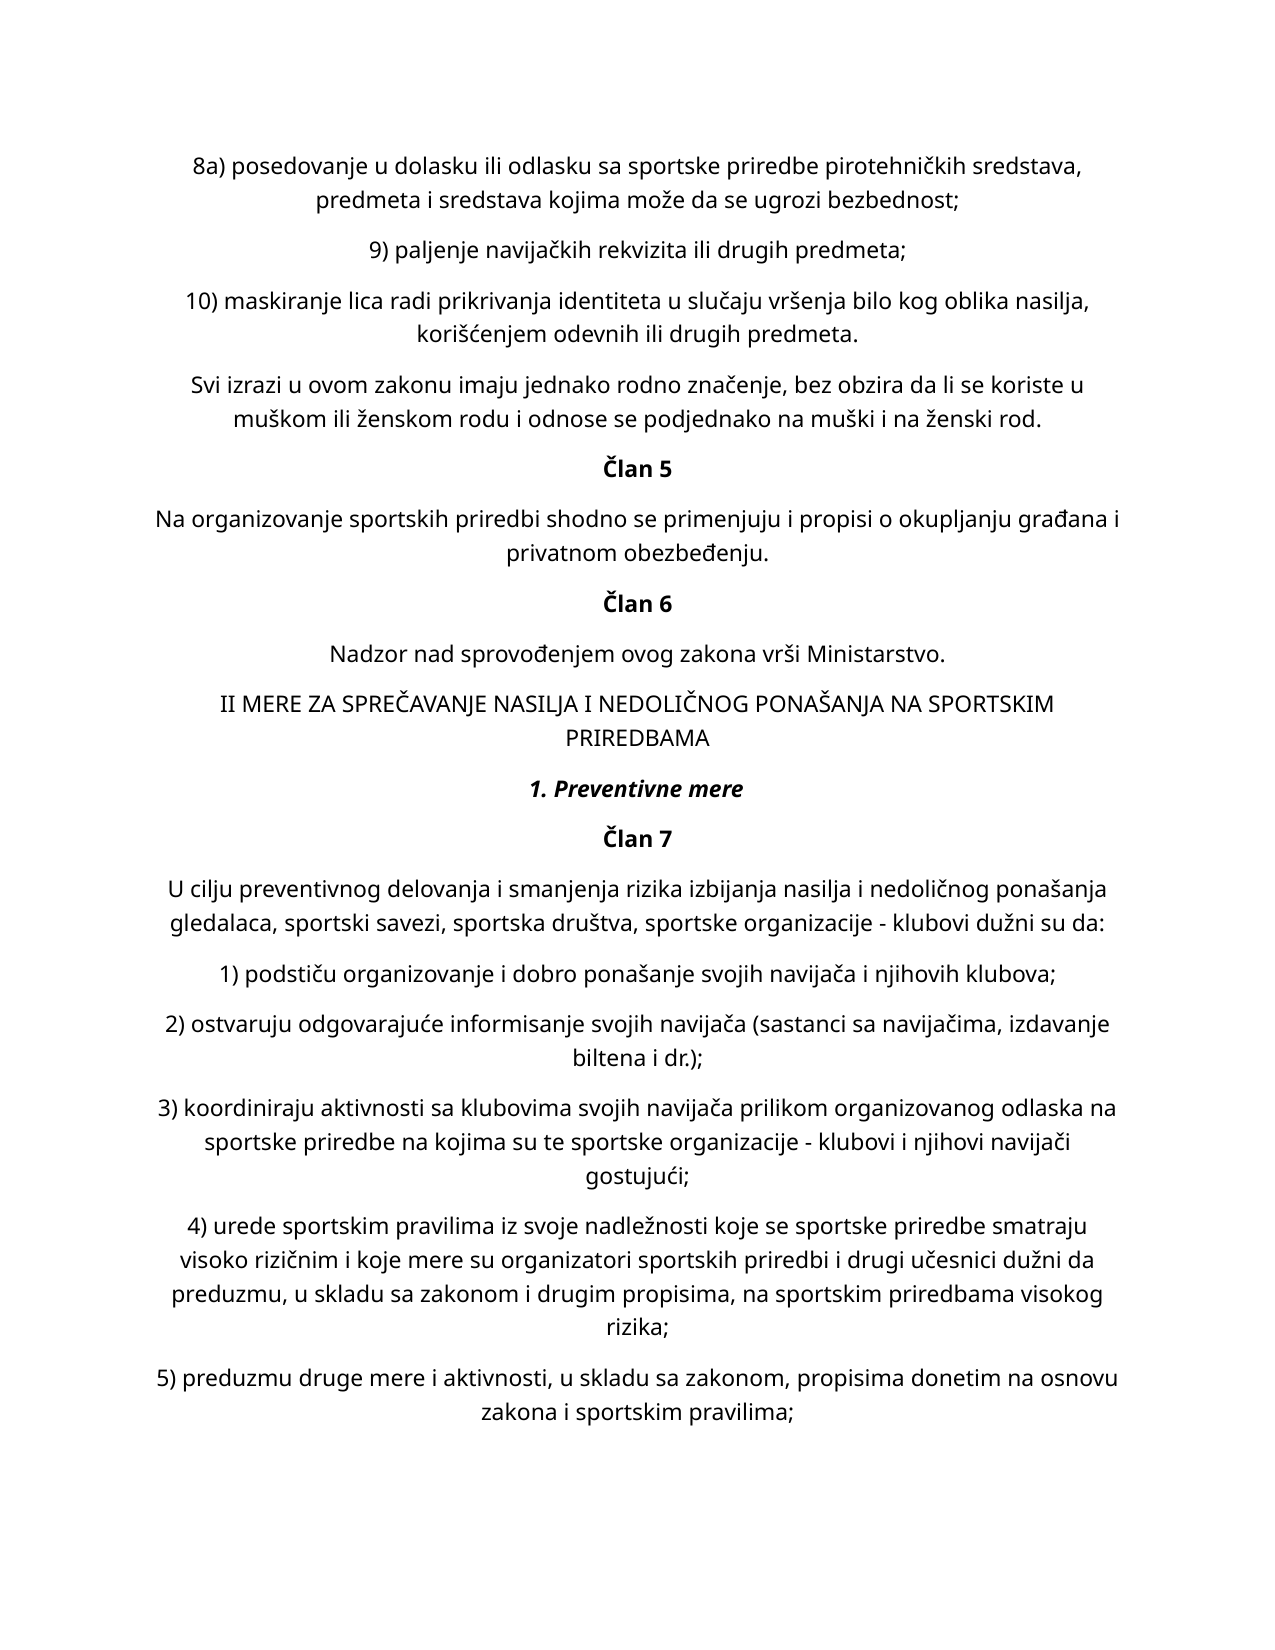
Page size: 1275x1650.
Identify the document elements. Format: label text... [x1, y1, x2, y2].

text 3) koordiniraju aktivnosti sa klubovima svojih navijača prilikom organizovanog odlaska na sportske priredbe na kojima su te sportske organizacije - klubovi i njihovi navijači gostujući; [150, 1092, 1125, 1191]
text 1. Preventivne mere [150, 772, 1125, 804]
text 8a) posedovanje u dolasku ili odlasku sa sportske priredbe pirotehničkih sredstava, predmeta i sredstava kojima može da se ugrozi bezbednost; [150, 150, 1125, 215]
text II MERE ZA SPREČAVANJE NASILJA I NEDOLIČNOG PONAŠANJA NA SPORTSKIM PRIREDBAMA [150, 688, 1125, 753]
text U cilju preventivnog delovanja i smanjenja rizika izbijanja nasilja i nedoličnog ponašanja gledalaca, sportski savezi, sportska društva, sportske organizacije - klubovi dužni su da: [150, 873, 1125, 938]
text Član 6 [150, 587, 1125, 619]
text Član 5 [150, 453, 1125, 484]
text 5) preduzmu druge mere i aktivnosti, u skladu sa zakonom, propisima donetim na osnovu zakona i sportskim pravilima; [150, 1362, 1125, 1427]
text 10) maskiranje lica radi prikrivanja identiteta u slučaju vršenja bilo kog oblika nasilja, korišćenjem odevnih ili drugih predmeta. [150, 284, 1125, 349]
text 2) ostvaruju odgovarajuće informisanje svojih navijača (sastanci sa navijačima, izdavanje biltena i dr.); [150, 1008, 1125, 1073]
text Nadzor nad sprovođenjem ovog zakona vrši Ministarstvo. [150, 638, 1125, 669]
text Svi izrazi u ovom zakonu imaju jednako rodno značenje, bez obzira da li se koriste u muškom ili ženskom rodu i odnose se podjednako na muški i na ženski rod. [150, 369, 1125, 434]
text 1) podstiču organizovanje i dobro ponašanje svojih navijača i njihovih klubova; [150, 957, 1125, 989]
text 9) paljenje navijačkih rekvizita ili drugih predmeta; [150, 234, 1125, 265]
text Na organizovanje sportskih priredbi shodno se primenjuju i propisi o okupljanju građana i privatnom obezbeđenju. [150, 503, 1125, 568]
text 4) urede sportskim pravilima iz svoje nadležnosti koje se sportske priredbe smatraju visoko rizičnim i koje mere su organizatori sportskih priredbi i drugi učesnici dužni da preduzmu, u skladu sa zakonom i drugim propisima, na sportskim priredbama visokog rizika; [150, 1210, 1125, 1342]
text Član 7 [150, 823, 1125, 854]
